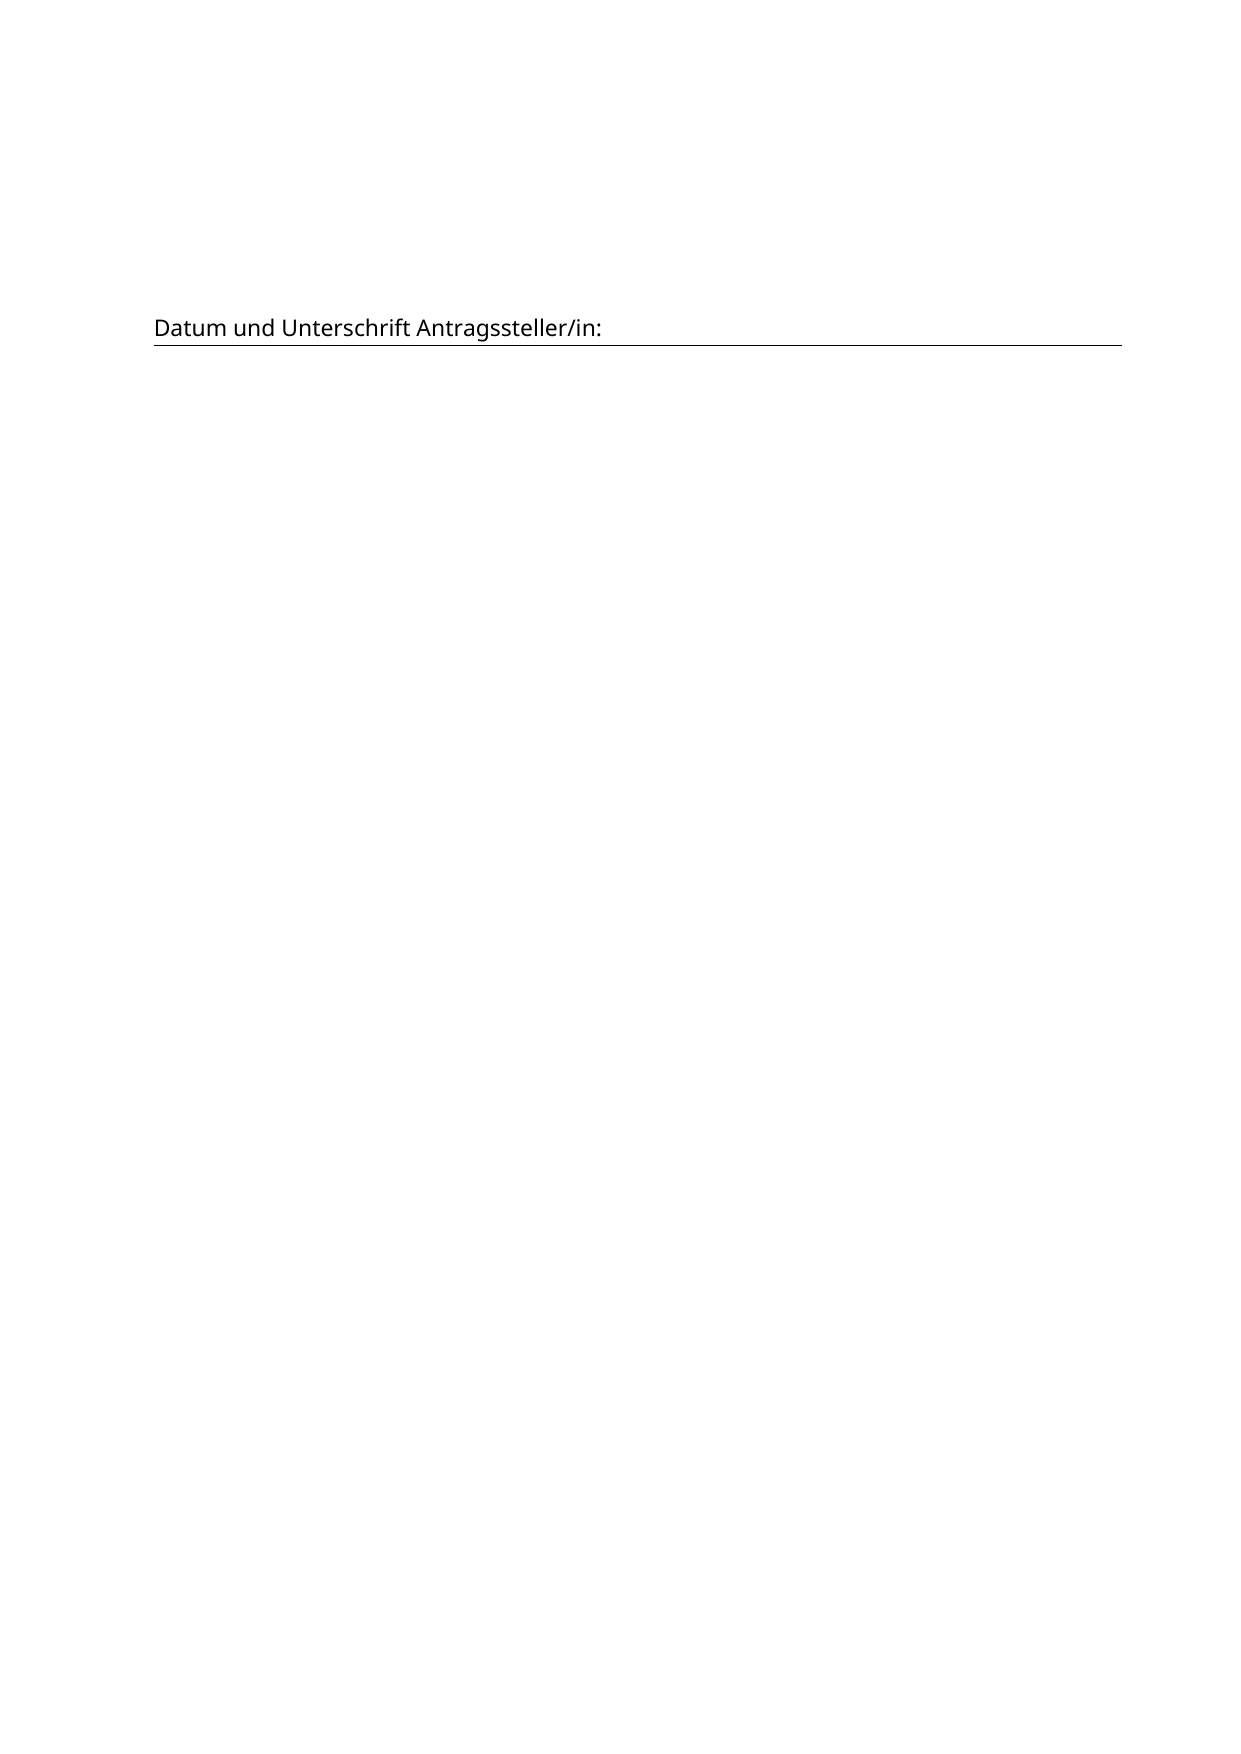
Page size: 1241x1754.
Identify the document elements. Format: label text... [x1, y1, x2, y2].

text Datum und Unterschrift Antragssteller/in: [153, 313, 1122, 346]
